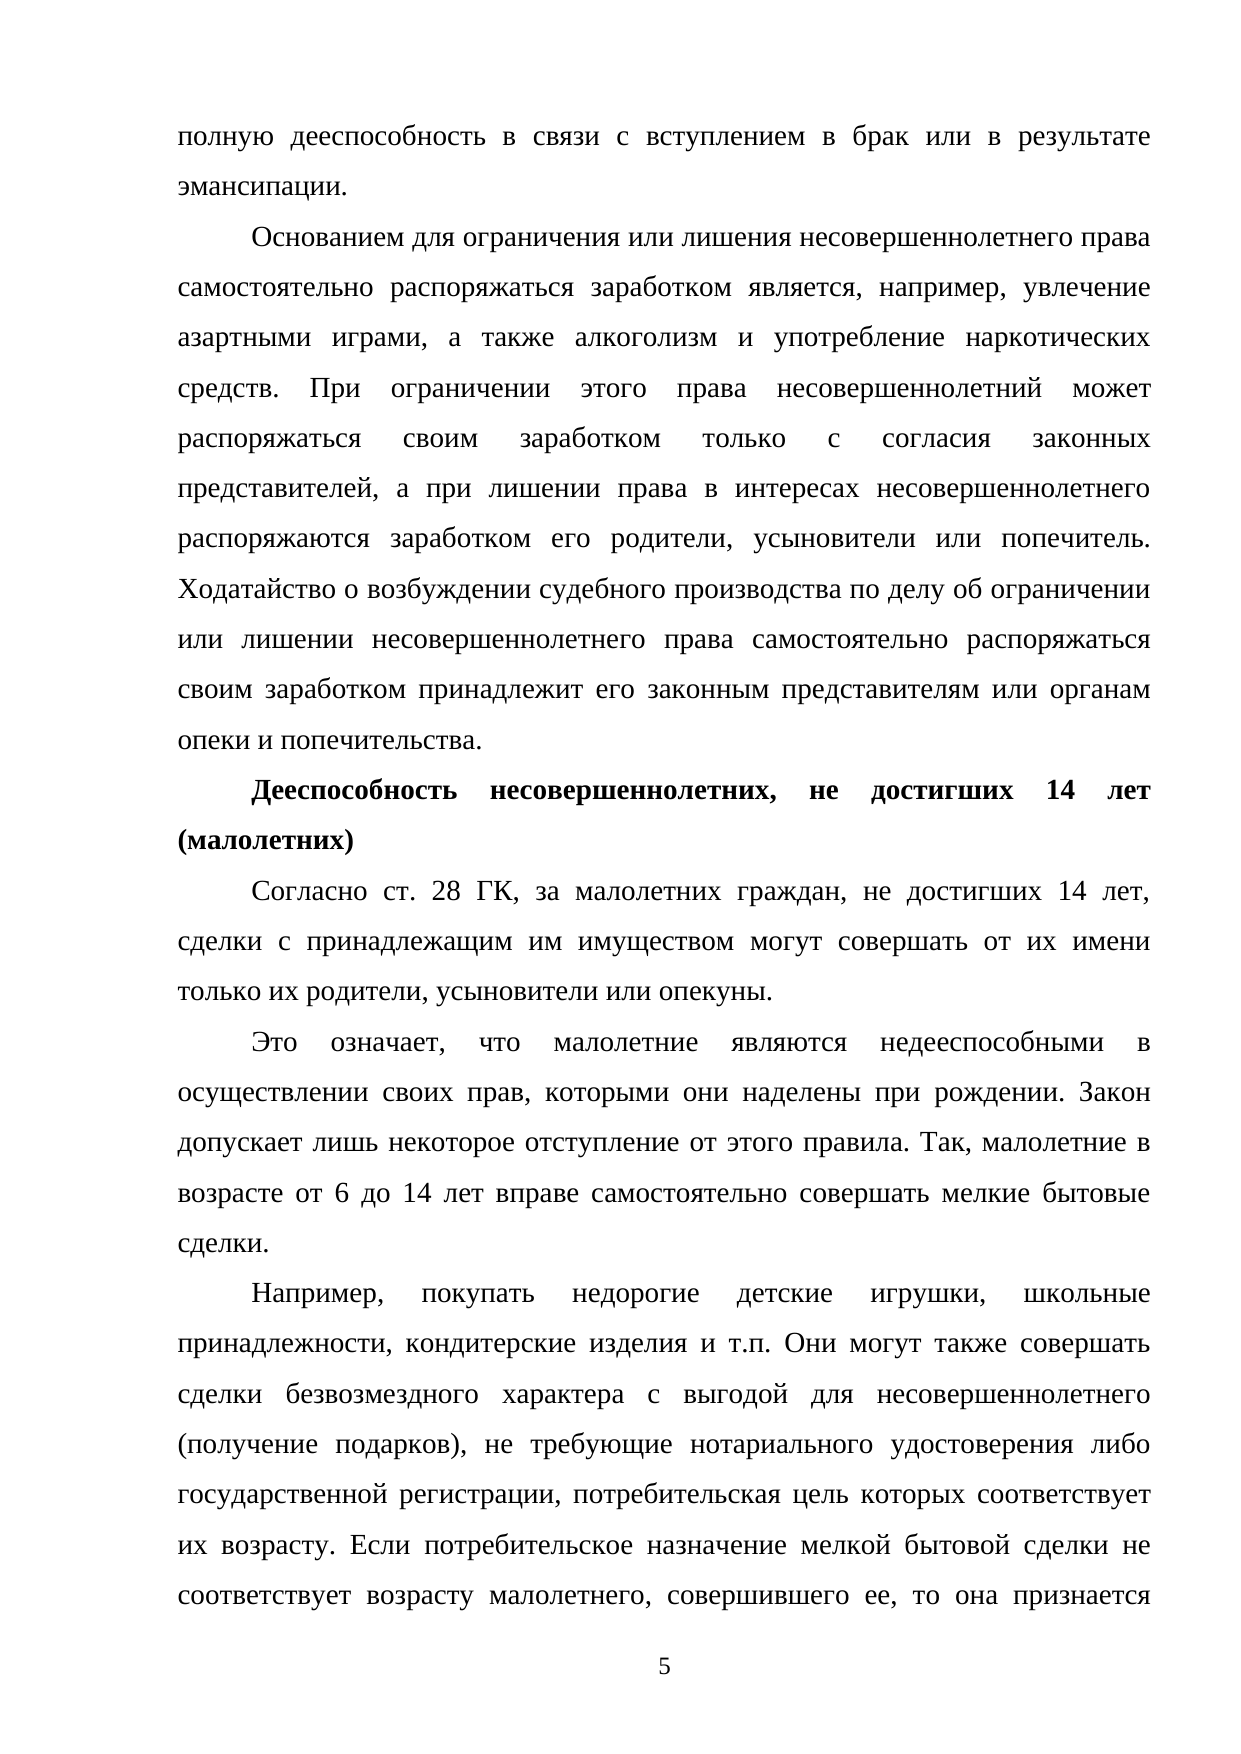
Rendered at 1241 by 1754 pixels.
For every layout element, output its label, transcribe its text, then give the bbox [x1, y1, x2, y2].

text Основанием для ограничения или лишения несовершеннолетнего права самостоятельно распоряжаться заработком является, например, увлечение азартными играми, а также алкоголизм и употребление наркотических средств. При ограничении этого права несовершеннолетний может распоряжаться своим заработком только с согласия законных представителей, а при лишении права в интересах несовершеннолетнего распоряжаются заработком его родители, усыновители или попечитель. Ходатайство о возбуждении судебного производства по делу об ограничении или лишении несовершеннолетнего права самостоятельно распоряжаться своим заработком принадлежит его законным представителям или органам опеки и попечительства. [177, 219, 1152, 755]
text Это означает, что малолетние являются недееспособными в осуществлении своих прав, которыми они наделены при рождении. Закон допускает лишь некоторое отступление от этого правила. Так, малолетние в возрасте от 6 до 14 лет вправе самостоятельно совершать мелкие бытовые сделки. [177, 1024, 1152, 1258]
text Дееспособность несовершеннолетних, не достигших 14 лет (малолетних) [177, 772, 1152, 856]
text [177, 118, 1152, 202]
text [177, 1275, 1152, 1611]
text Согласно ст. 28 ГК, за малолетних граждан, не достигших 14 лет, сделки с принадлежащим им имуществом могут совершать от их имени только их родители, усыновители или опекуны. [177, 873, 1152, 1007]
